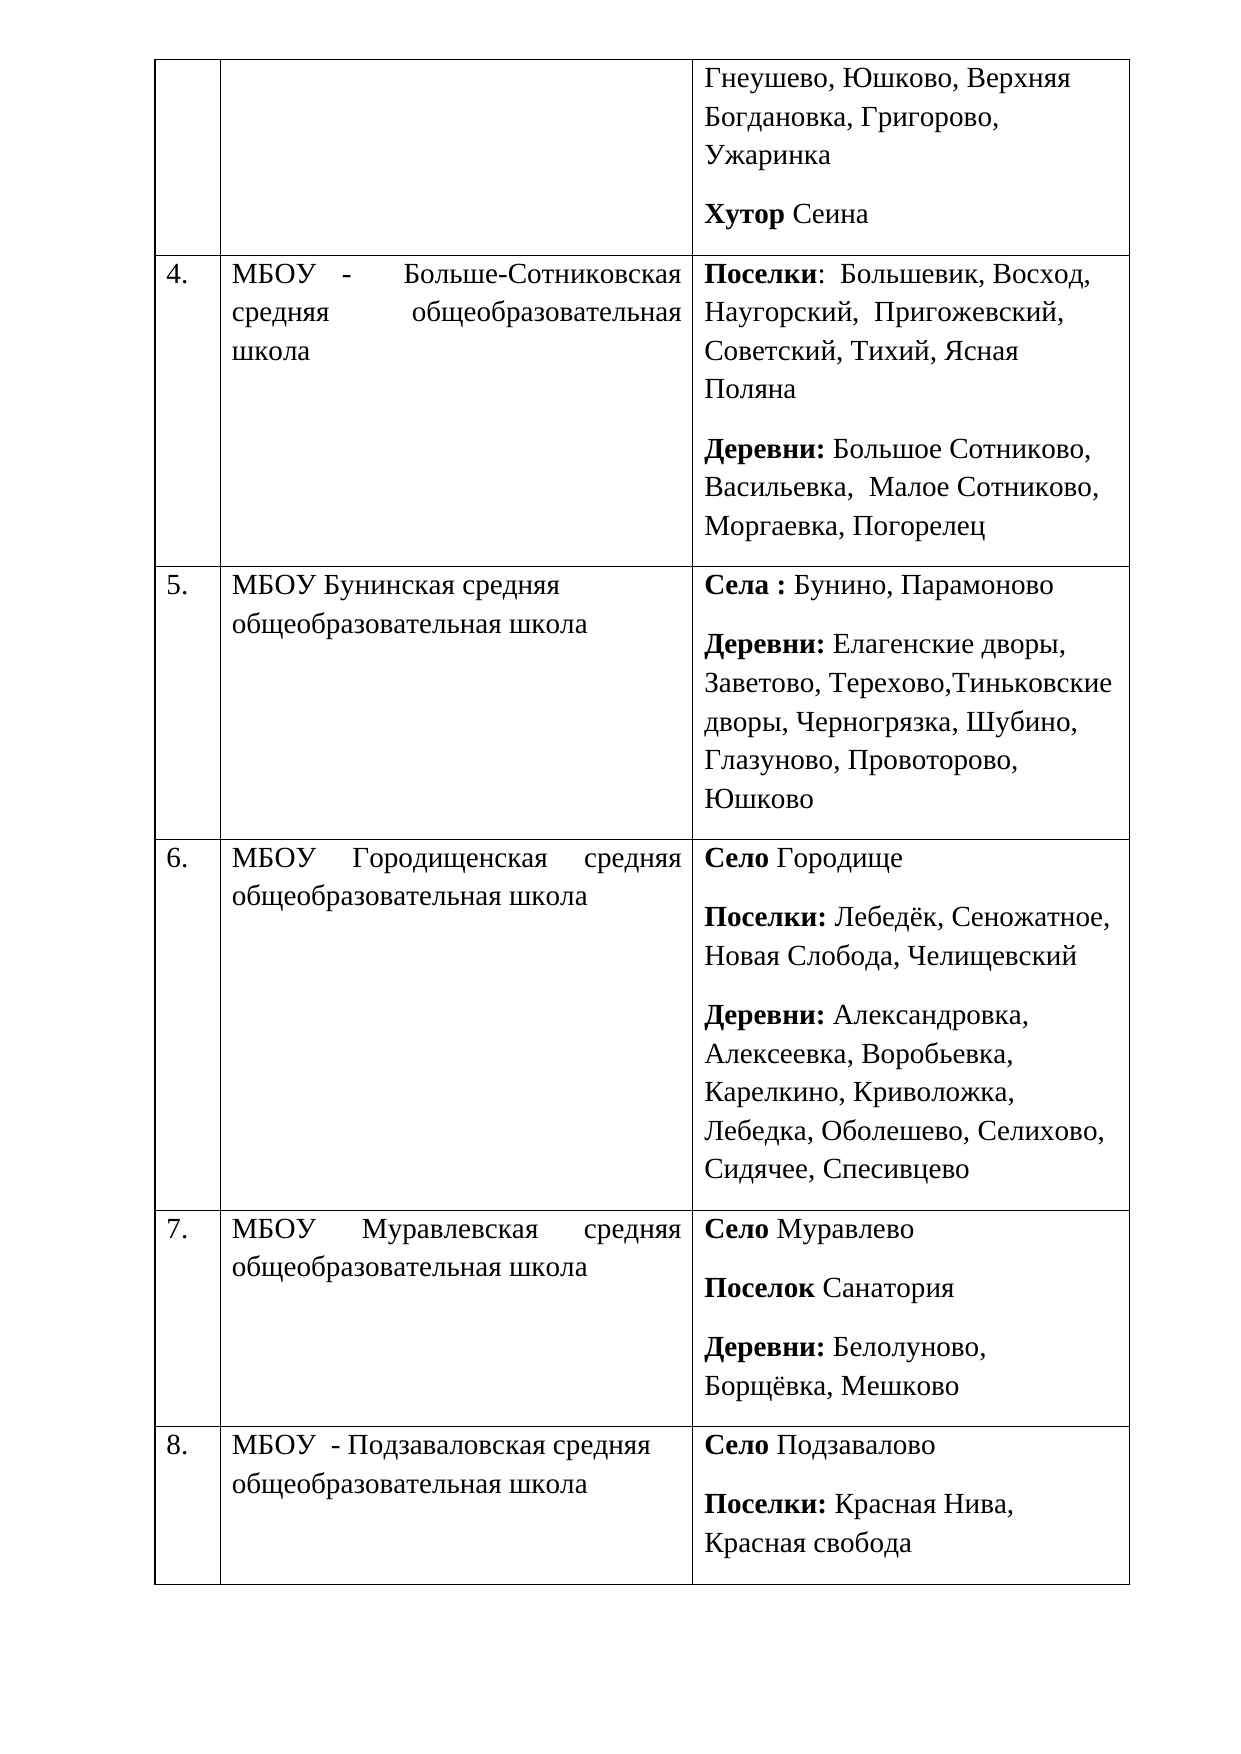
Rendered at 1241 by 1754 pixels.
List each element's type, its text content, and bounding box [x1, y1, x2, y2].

table_cell МБОУ Городищенская средняя общеобразовательная школа [221, 840, 692, 1210]
table_cell 8. [156, 1427, 220, 1583]
table_cell МБОУ - Больше-Сотниковская средняя общеобразовательная школа [221, 256, 692, 566]
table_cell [693, 60, 1129, 255]
table_cell 6. [156, 840, 220, 1210]
table_cell Село Городище Поселки: Лебедёк, Сеножатное, Новая Слобода, Челищевский Деревни: Александровка, Алексеевка, Воробьевка, Карелкино, Криволожка, Лебедка, Оболешево, Селихово, Сидячее, Спесивцево [693, 840, 1129, 1210]
table_cell Села : Бунино, Парамоново Деревни: Елагенские дворы, Заветово, Терехово,Тиньковские дворы, Черногрязка, Шубино, Глазуново, Провоторово, Юшково [693, 567, 1129, 839]
table_cell Поселки: Большевик, Восход, Наугорский, Пригожевский, Советский, Тихий, Ясная Поляна Деревни: Большое Сотниково, Васильевка, Малое Сотниково, Моргаевка, Погорелец [693, 256, 1129, 566]
table_cell 4. [156, 256, 220, 566]
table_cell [221, 1427, 692, 1583]
table_cell 3. [156, 60, 220, 255]
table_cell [693, 1427, 1129, 1583]
table_cell 5. [156, 567, 220, 839]
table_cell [221, 60, 692, 255]
table_cell Село Муравлево Поселок Санатория Деревни: Белолуново, Борщёвка, Мешково [693, 1211, 1129, 1426]
table_cell МБОУ Бунинская средняя общеобразовательная школа [221, 567, 692, 839]
table_cell МБОУ Муравлевская средняя общеобразовательная школа [221, 1211, 692, 1426]
table_cell 7. [156, 1211, 220, 1426]
